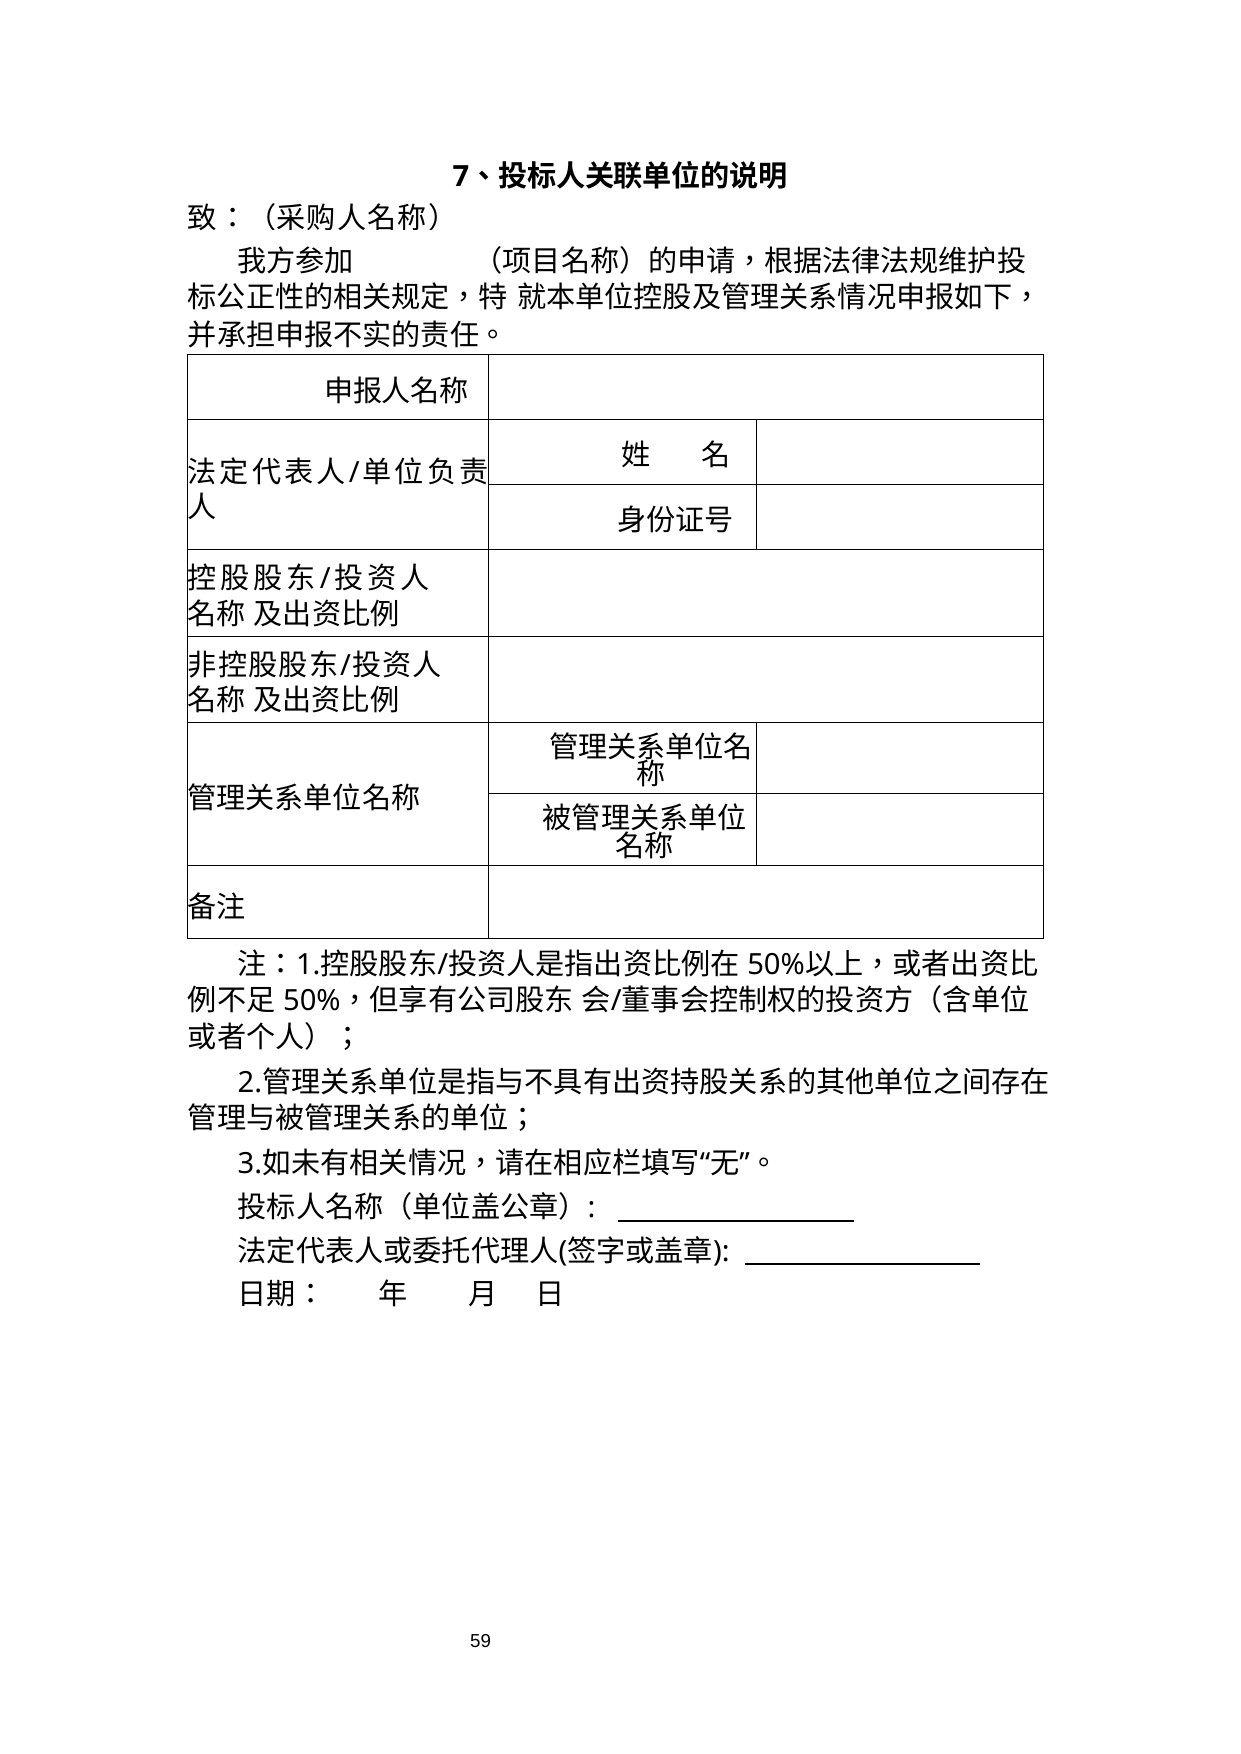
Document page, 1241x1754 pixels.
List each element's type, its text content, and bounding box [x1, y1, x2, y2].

text 日期： 年 月 日 [188, 1275, 1053, 1312]
table_cell [757, 723, 1043, 793]
table_cell [757, 420, 1043, 484]
text 投标人名称（单位盖公章）: [188, 1187, 1053, 1225]
table_cell [757, 794, 1043, 864]
table_cell 管理关系单位名称 [489, 723, 756, 793]
table_cell [757, 485, 1043, 549]
table_cell 被管理关系单位名称 [489, 794, 756, 864]
table_cell 姓 名 [489, 420, 756, 484]
text 我方参加 （项目名称）的申请，根据法律法规维护投标公正性的相关规定，特 就本单位控股及管理关系情况申报如下，并承担申报不实的责任。 [188, 242, 1053, 354]
text 注：1.控股股东/投资人是指出资比例在 50%以上，或者出资比例不足 50%，但享有公司股东 会/董事会控制权的投资方（含单位或者个人）； [188, 944, 1053, 1056]
table_cell 控股股东/投资人名称 及出资比例 [188, 550, 488, 636]
table_header [489, 355, 1043, 419]
text 法定代表人或委托代理人(签字或盖章): [188, 1231, 1053, 1268]
table_cell 非控股股东/投资人名称 及出资比例 [188, 637, 488, 722]
text 3.如未有相关情况，请在相应栏填写“无”。 [188, 1144, 1053, 1181]
table_cell 身份证号 [489, 485, 756, 549]
text 7、投标人关联单位的说明 [187, 162, 1053, 193]
text 2.管理关系单位是指与不具有出资持股关系的其他单位之间存在管理与被管理关系的单位； [188, 1063, 1053, 1137]
table_header 申报人名称 [188, 355, 488, 419]
text 致：（采购人名称） [188, 199, 1053, 235]
table_cell [489, 550, 1043, 636]
table_cell 备注 [188, 866, 488, 937]
table_cell 管理关系单位名称 [188, 723, 488, 864]
table_cell [489, 866, 1043, 937]
table_cell [489, 637, 1043, 722]
table_cell 法定代表人/单位负责人 [188, 420, 488, 549]
